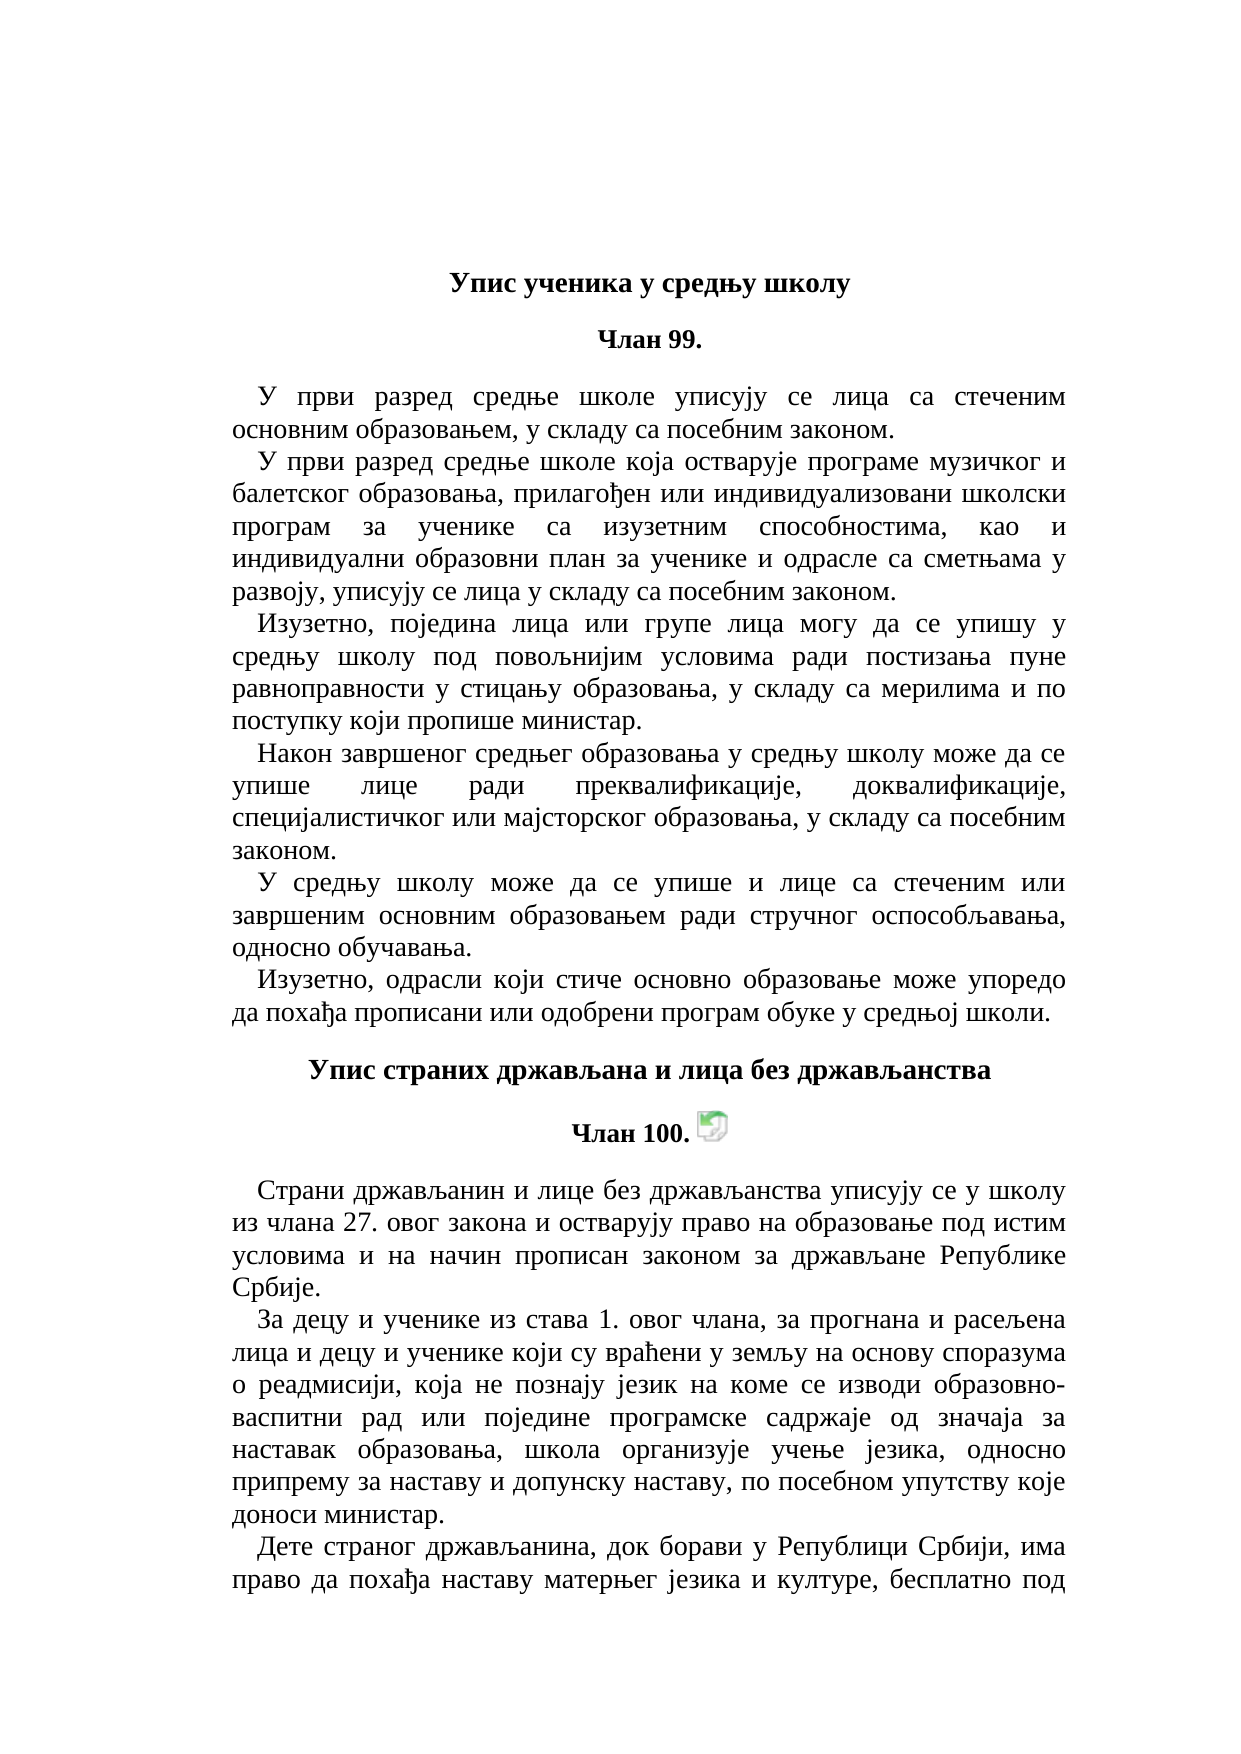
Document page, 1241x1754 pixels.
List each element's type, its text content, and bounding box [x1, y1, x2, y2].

text Изузетно, одрасли који стиче основно образовање може упоредо да похађа прописани или одобрени програм обуке у средњој школи. [232, 962, 1067, 1027]
text У средњу школу може да се упише и лице са стеченим или завршеним основним образовањем ради стручног оспособљавања, односно обучавања. [232, 865, 1067, 962]
text Члан 99. [177, 323, 1122, 354]
text Упис ученика у средњу школу [177, 265, 1122, 298]
text У први разред средње школе која остварује програме музичког и балетског образовања, прилагођен или индивидуализовани школски програм за ученике са изузетним способностима, као и индивидуални образовни план за ученике и одрасле са сметњама у развоју, уписују се лица у складу са посебним законом. [232, 444, 1067, 606]
text Након завршеног средњег образовања у средњу школу може да се упише лице ради преквалификације, доквалификације, специјалистичког или мајсторског образовања, у складу са посебним законом. [232, 736, 1067, 865]
picture [696, 1110, 728, 1142]
text Члан 100. ﻿ [177, 1111, 1122, 1148]
text Упис страних држављана и лица без држављанства [177, 1052, 1122, 1086]
text Изузетно, поједина лица или групе лица могу да се упишу у средњу школу под повољнијим условима ради постизања пуне равноправности у стицању образовања, у складу са мерилима и по поступку који пропише министар. [232, 606, 1067, 736]
text Страни држављанин и лице без држављанства уписују се у школу из члана 27. овог закона и остварују право на образовање под истим условима и на начин прописан законом за држављане Републике Србије. [232, 1173, 1067, 1302]
text У први разред средње школе уписују се лица са стеченим основним образовањем, у складу са посебним законом. [232, 379, 1067, 444]
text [232, 1529, 1067, 1594]
text За децу и ученике из става 1. овог члана, за прогнана и расељена лица и децу и ученике који су враћени у земљу на основу споразума о реадмисији, која не познају језик на коме се изводи образовно-васпитни рад или поједине програмске садржаје од значаја за наставак образовања, школа организује учење језика, односно припрему за наставу и допунску наставу, по посебном упутству које доноси министар. [232, 1302, 1067, 1529]
